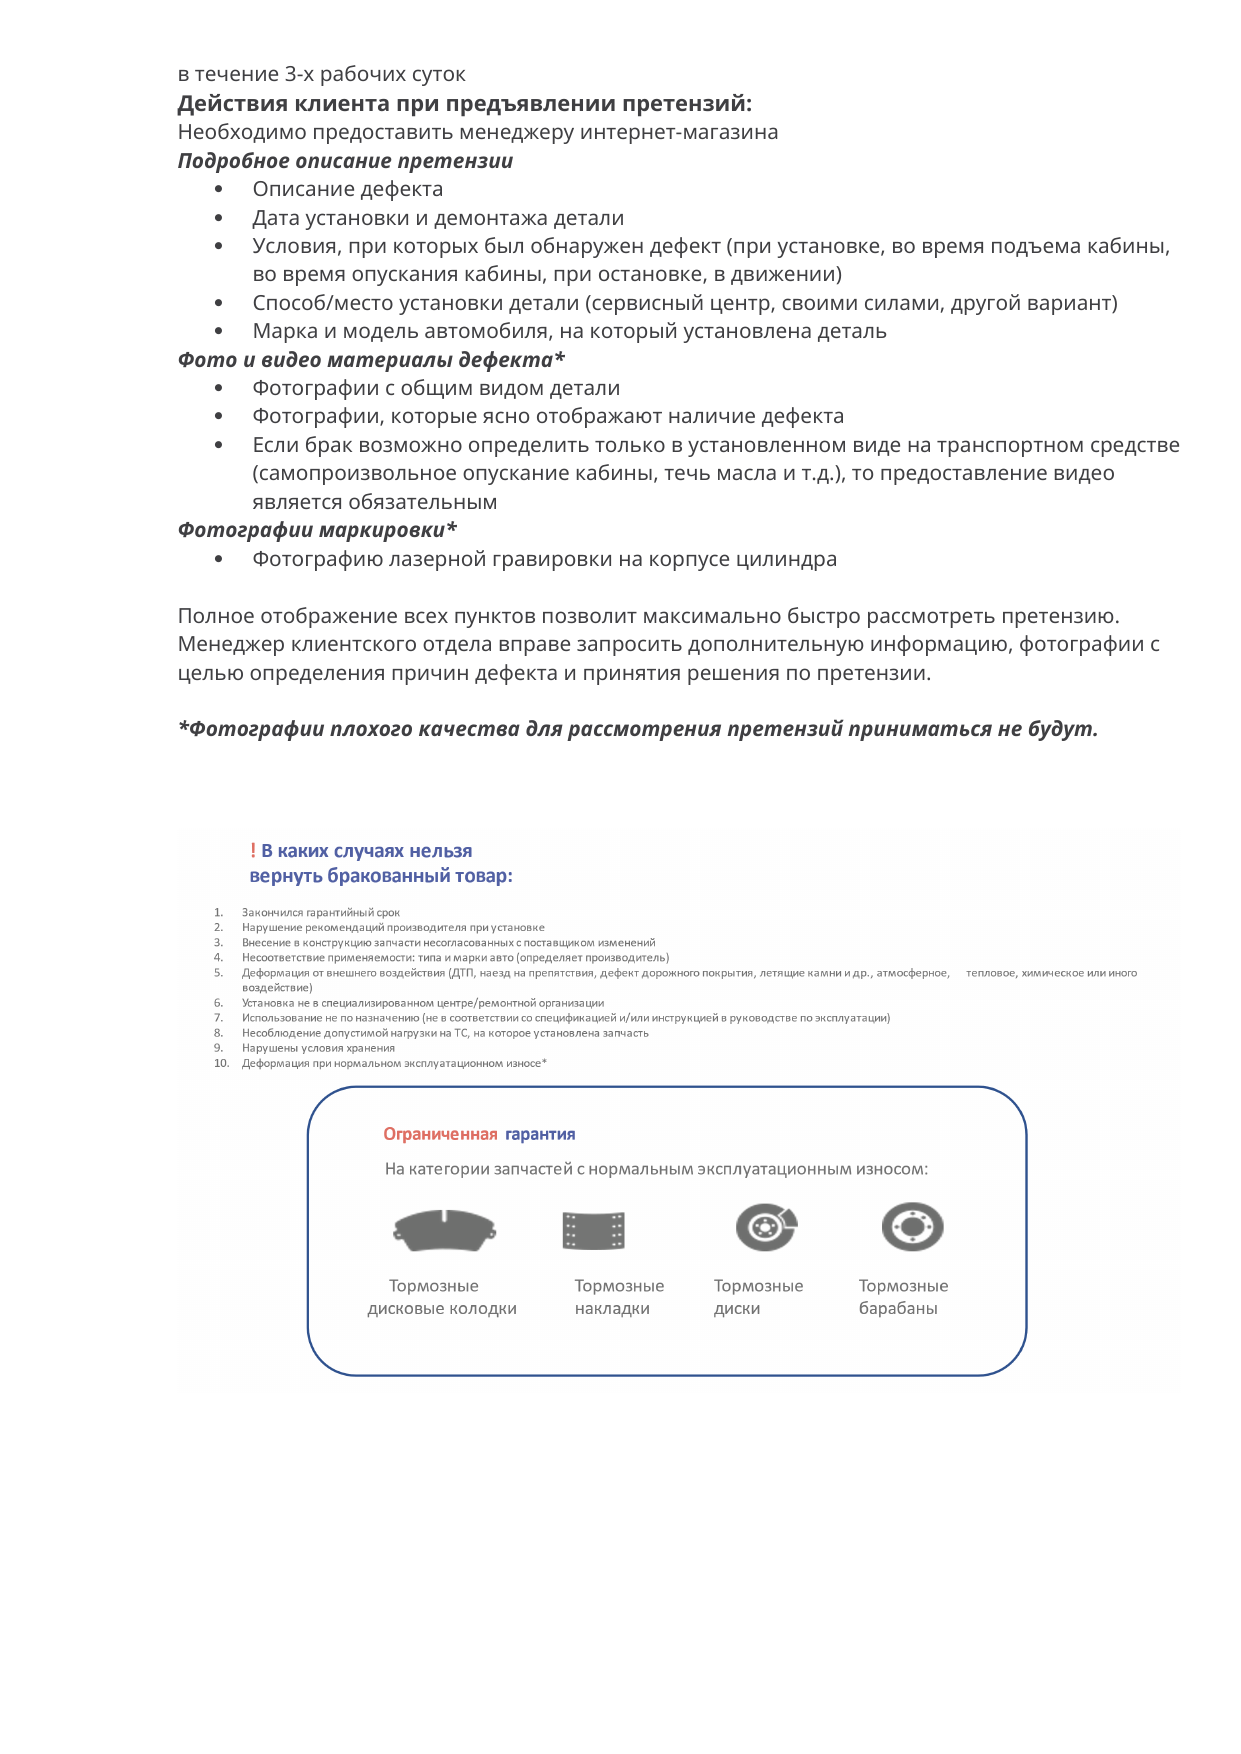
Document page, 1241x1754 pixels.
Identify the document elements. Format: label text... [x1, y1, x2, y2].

text Действия клиента при предъявлении претензий: [177, 87, 1181, 117]
text *Фотографии плохого качества для рассмотрения претензий приниматься не будут. [177, 714, 1181, 743]
list Способ/место установки детали (сервисный центр, своими силами, другой вариант) [215, 288, 1181, 316]
list Если брак возможно определить только в установленном виде на транспортном средстве (самопроизвольное опускание кабины, течь масла и т.д.), то предоставление видео является обязательным [215, 430, 1181, 515]
text Подробное описание претензии [177, 146, 1181, 174]
list Фотографию лазерной гравировки на корпусе цилиндра [215, 544, 1181, 572]
text Фотографии маркировки* [177, 515, 1181, 544]
text Полное отображение всех пунктов позволит максимально быстро рассмотреть претензию. Менеджер клиентского отдела вправе запросить дополнительную информацию, фотографии с целью определения причин дефекта и принятия решения по претензии. [177, 601, 1181, 686]
list Дата установки и демонтажа детали [215, 203, 1181, 231]
list Марка и модель автомобиля, на который установлена деталь [215, 316, 1181, 345]
list Условия, при которых был обнаружен дефект (при установке, во время подъема кабины, во время опускания кабины, при остановке, в движении) [215, 231, 1181, 288]
list Описание дефекта [215, 174, 1181, 203]
text Фото и видео материалы дефекта* [177, 345, 1181, 373]
text в течение 3-х рабочих суток [177, 59, 1181, 87]
picture [177, 828, 1182, 1393]
list Фотографии, которые ясно отображают наличие дефекта [215, 402, 1181, 430]
text Необходимо предоставить менеджеру интернет-магазина [177, 117, 1181, 146]
list Фотографии с общим видом детали [215, 373, 1181, 402]
